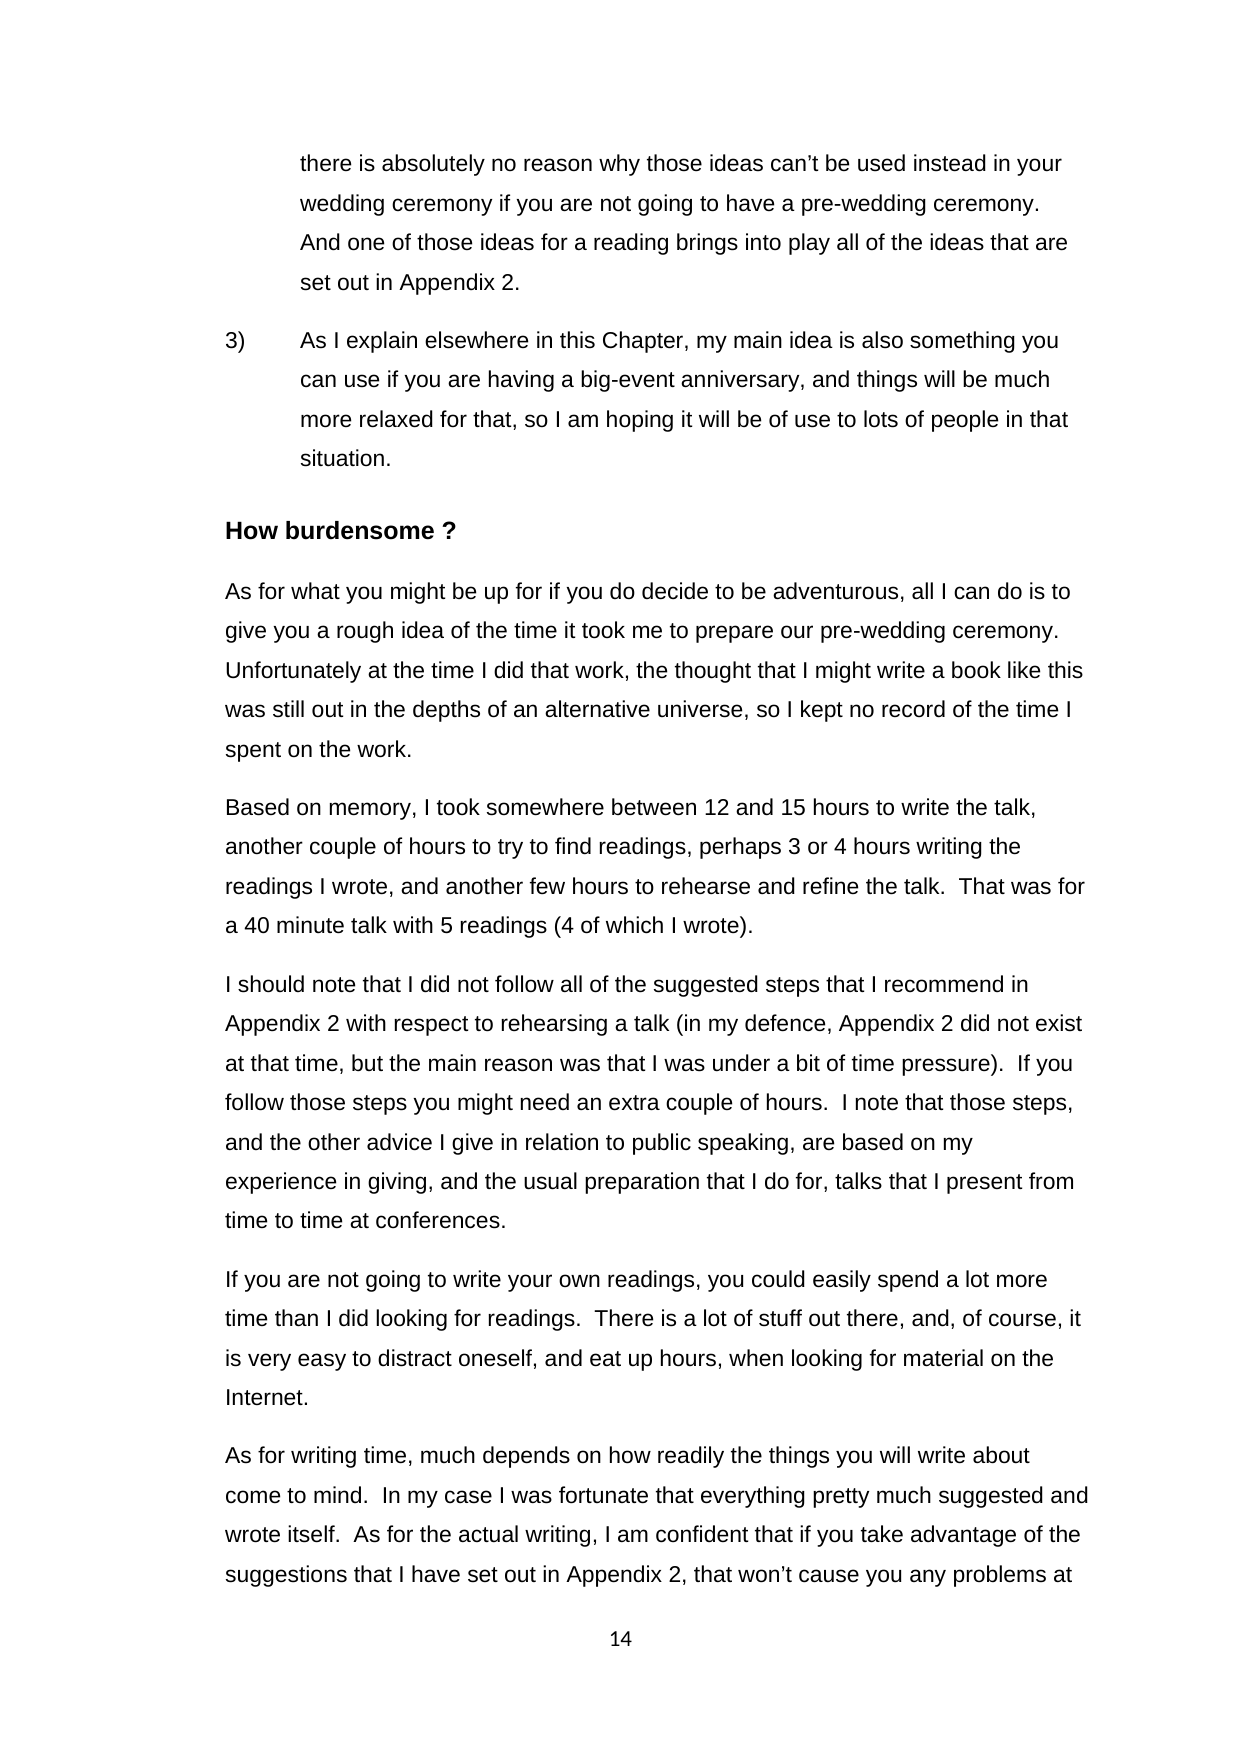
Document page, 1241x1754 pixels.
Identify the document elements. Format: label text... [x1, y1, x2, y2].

text If you are not going to write your own readings, you could easily spend a lot more time than I did looking for readings. There is a lot of stuff out there, and, of course, it is very easy to distract oneself, and eat up hours, when looking for material on the Internet. [225, 1266, 1090, 1410]
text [225, 1442, 1090, 1587]
text 3) As I explain elsewhere in this Chapter, my main idea is also something you can use if you are having a big-event anniversary, and things will be much more relaxed for that, so I am hoping it will be of use to lots of people in that situation. [225, 327, 1090, 471]
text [225, 150, 1090, 295]
text Based on memory, I took somewhere between 12 and 15 hours to write the talk, another couple of hours to try to find readings, perhaps 3 or 4 hours writing the readings I wrote, and another few hours to rehearse and refine the talk. That was for a 40 minute talk with 5 readings (4 of which I wrote). [225, 794, 1090, 939]
text I should note that I did not follow all of the suggested steps that I recommend in Appendix 2 with respect to rehearsing a talk (in my defence, Appendix 2 did not exist at that time, but the main reason was that I was under a bit of time pressure). If you follow those steps you might need an extra couple of hours. I note that those steps, and the other advice I give in relation to public speaking, are based on my experience in giving, and the usual preparation that I do for, talks that I present from time to time at conferences. [225, 971, 1090, 1234]
subtitle How burdensome ? [225, 516, 1090, 544]
text As for what you might be up for if you do decide to be adventurous, all I can do is to give you a rough idea of the time it took me to prepare our pre-wedding ceremony. Unfortunately at the time I did that work, the thought that I might write a book like this was still out in the depths of an alternative universe, so I kept no record of the time I spent on the work. [225, 578, 1090, 762]
